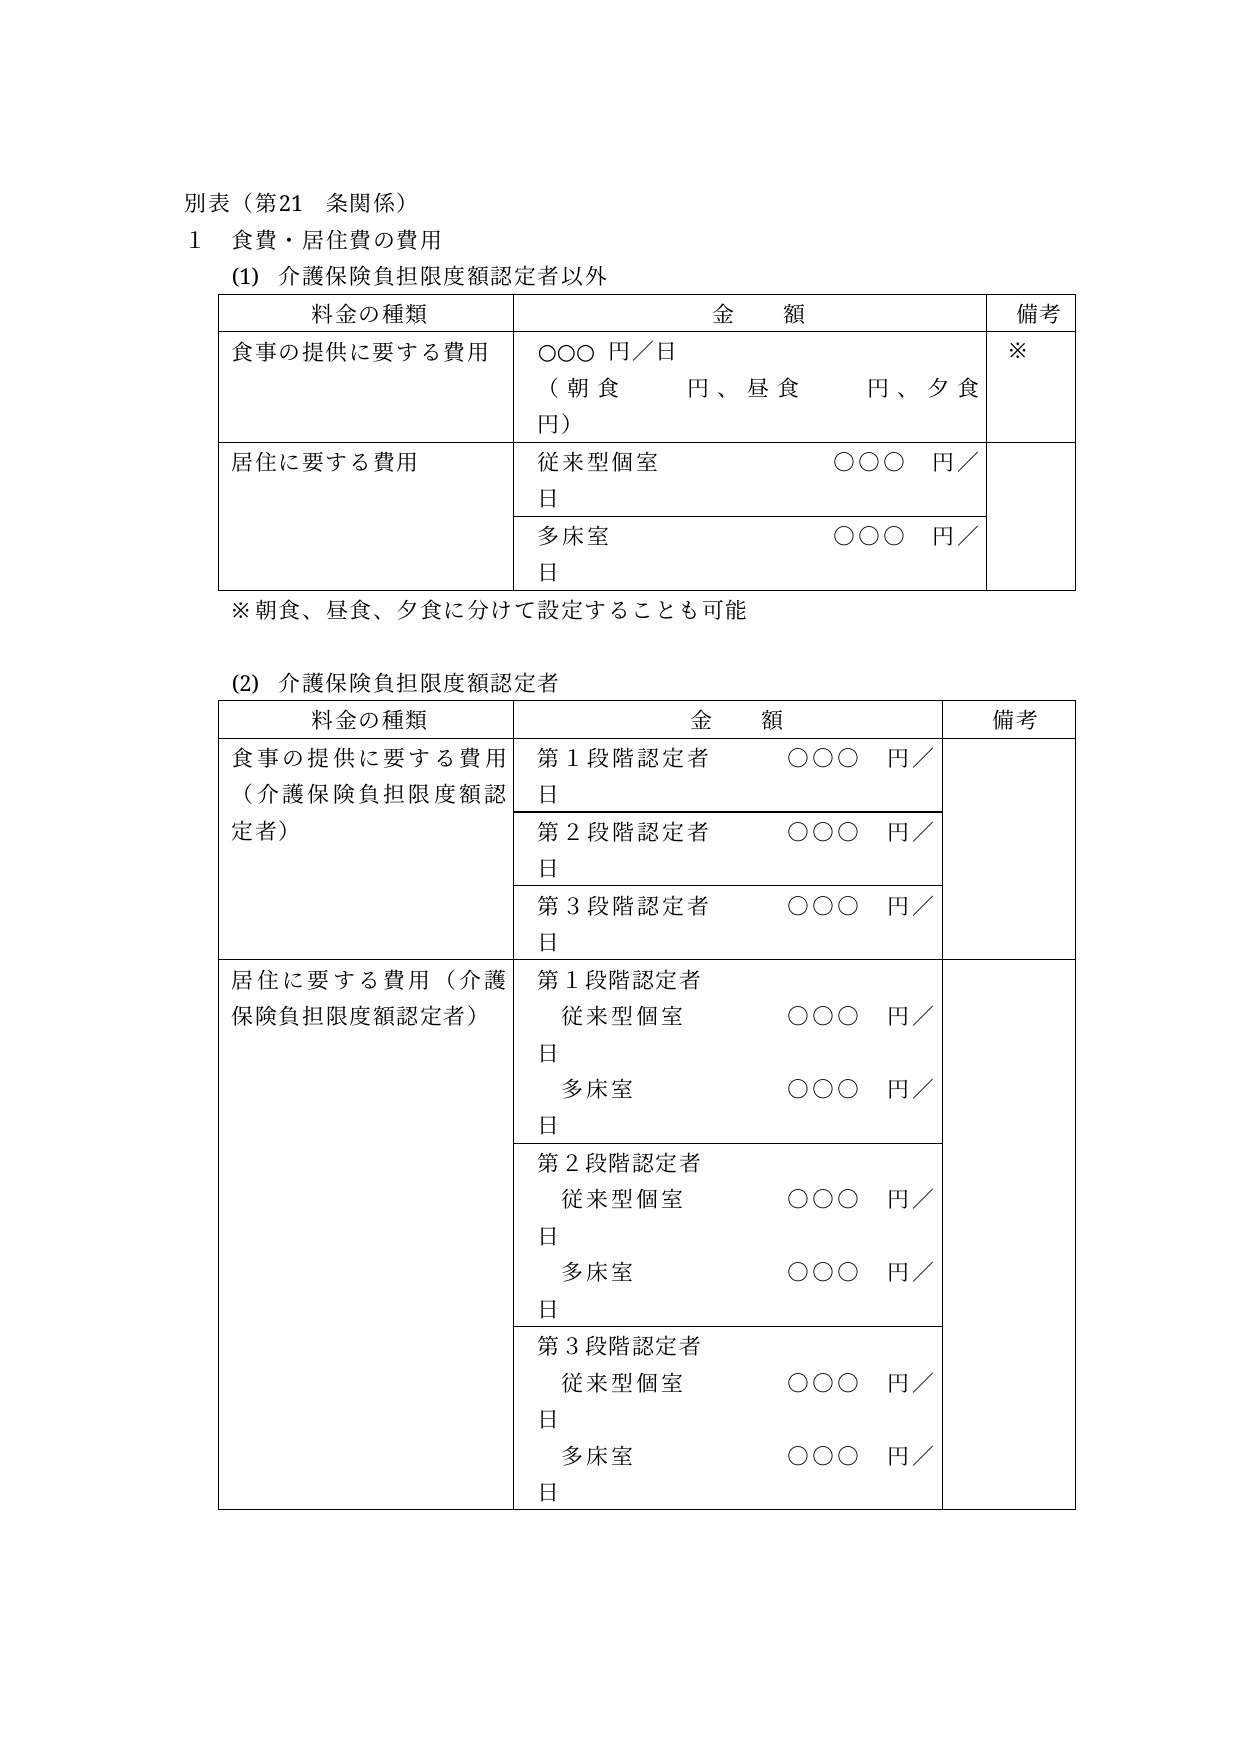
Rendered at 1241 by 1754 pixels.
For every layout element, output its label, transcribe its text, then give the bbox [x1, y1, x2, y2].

table_cell 第３段階認定者 ○○○ 円／日 [514, 886, 942, 959]
table_header 料金の種類 [219, 701, 513, 737]
table_header 料金の種類 [219, 295, 513, 331]
table_cell 従来型個室 ○○○ 円／日 [514, 443, 986, 516]
table_header 備考 [943, 701, 1075, 737]
table_cell 多床室 ○○○ 円／日 [514, 517, 986, 589]
table_cell 食事の提供に要する費用（介護保険負担限度額認定者） [219, 739, 513, 959]
table_cell 第１段階認定者 ○○○ 円／日 [514, 739, 942, 811]
text (2) 介護保険負担限度額認定者 [184, 663, 1056, 700]
table_cell 第２段階認定者 ○○○ 円／日 [514, 813, 942, 885]
table_cell [943, 960, 1075, 1509]
table_cell ○○○円／日 （朝食 円、昼食 円、夕食 円） [514, 332, 986, 442]
table_cell 第１段階認定者 従来型個室 ○○○ 円／日 多床室 ○○○ 円／日 [514, 960, 942, 1143]
table_cell 第２段階認定者 従来型個室 ○○○ 円／日 多床室 ○○○ 円／日 [514, 1144, 942, 1326]
table_cell [987, 443, 1075, 589]
table_cell 食事の提供に要する費用 [219, 332, 513, 442]
text １ 食費・居住費の費用 [184, 221, 1056, 257]
table_header 備考 [987, 295, 1075, 331]
table_header 金 額 [514, 295, 986, 331]
table_cell 第３段階認定者 従来型個室 ○○○ 円／日 多床室 ○○○ 円／日 [514, 1327, 942, 1509]
table_header 金 額 [514, 701, 942, 737]
text ※朝食、昼食、夕食に分けて設定することも可能 [184, 591, 1056, 627]
table_cell 居住に要する費用 [219, 443, 513, 589]
text 別表（第21条関係） [184, 184, 1056, 221]
text (1) 介護保険負担限度額認定者以外 [184, 257, 1056, 294]
table_cell 居住に要する費用（介護保険負担限度額認定者） [219, 960, 513, 1509]
table_cell [943, 739, 1075, 959]
table_cell ※ [987, 332, 1075, 442]
